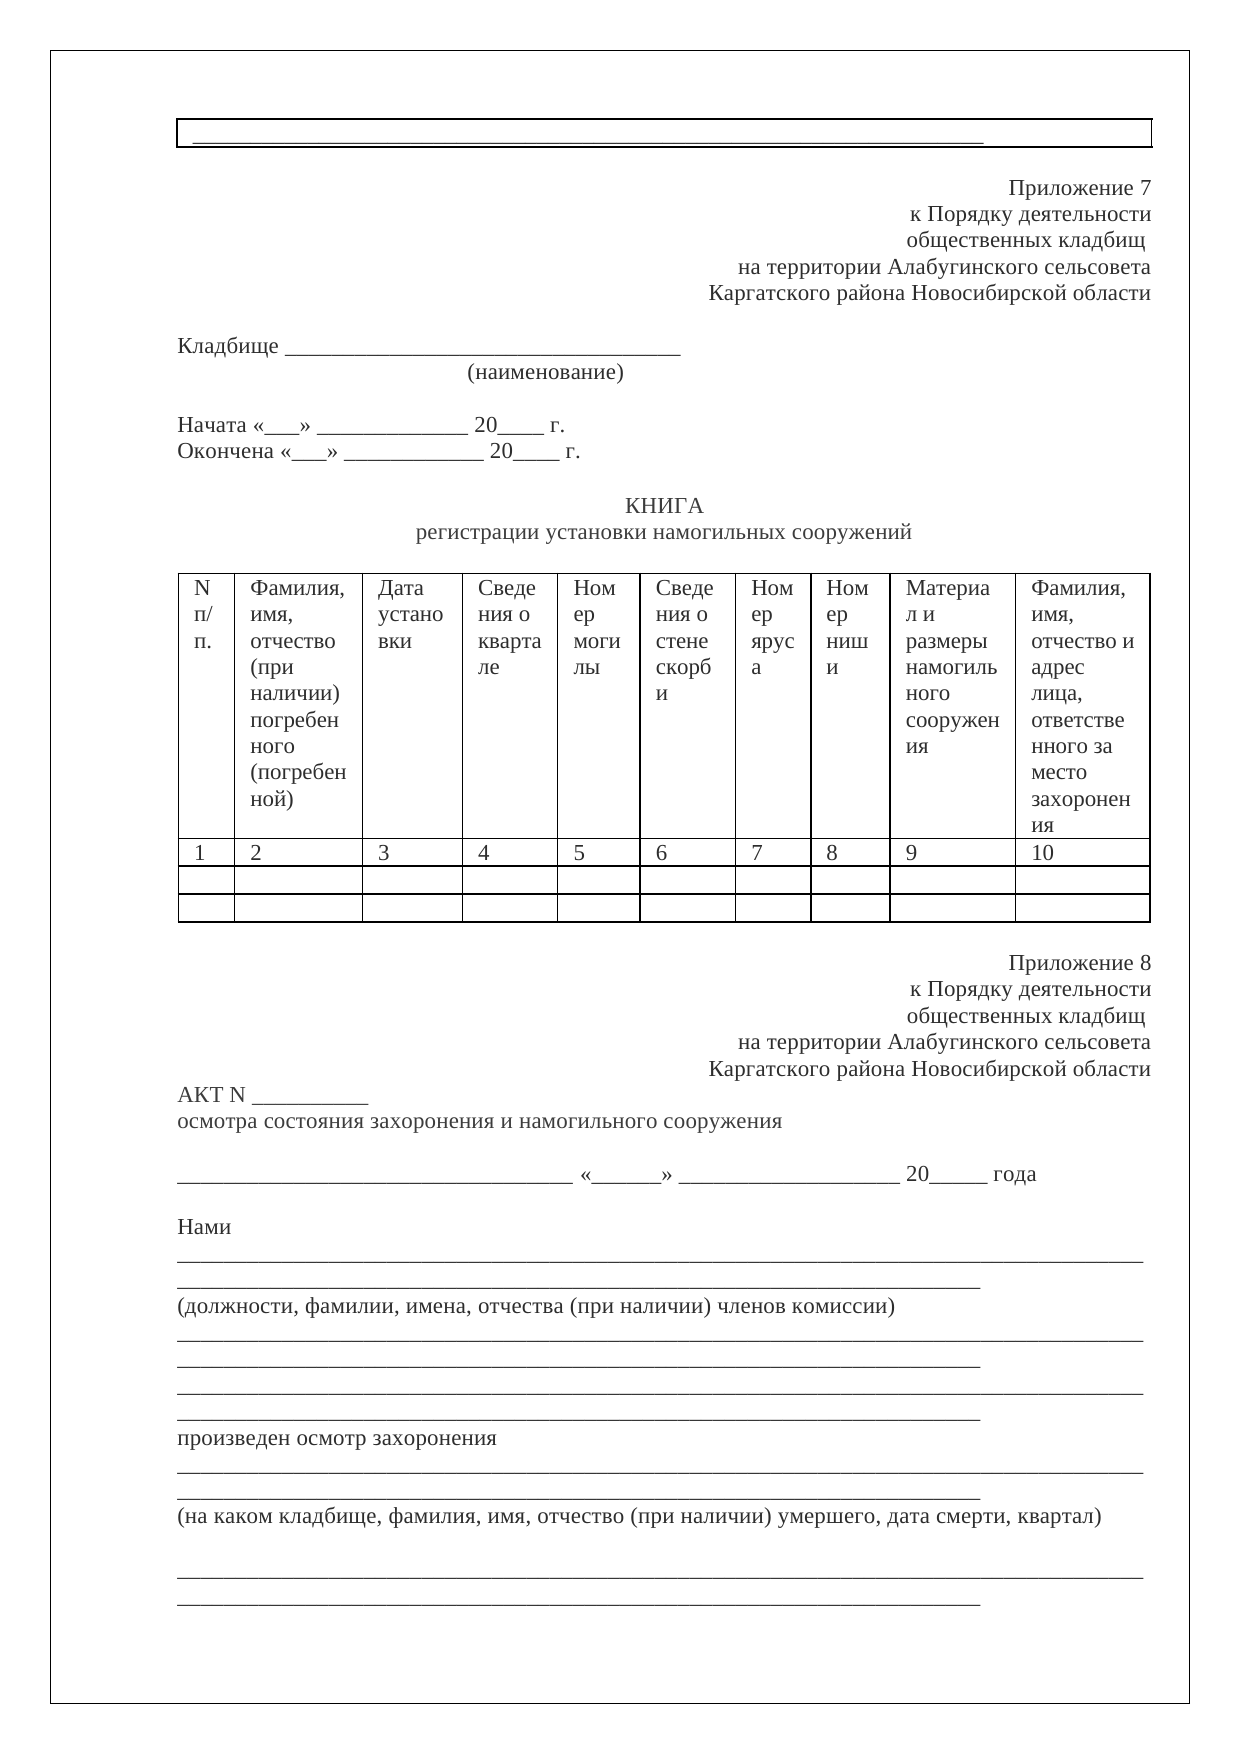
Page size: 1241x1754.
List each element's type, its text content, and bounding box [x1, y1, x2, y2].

table_cell [812, 895, 889, 921]
table_cell [363, 867, 462, 893]
table_cell 4 [463, 839, 557, 865]
table_cell [736, 895, 810, 921]
table_cell [891, 867, 1015, 893]
table_cell [812, 867, 889, 893]
table_cell [179, 867, 234, 893]
table_cell 7 [736, 839, 810, 865]
text (на каком кладбище, фамилия, имя, отчество (при наличии) умершего, дата смерти, квартал) [177, 1503, 1152, 1529]
text общественных кладбищ на территории Алабугинского сельсовета [177, 1002, 1152, 1054]
table_cell [736, 867, 810, 893]
text __________________________________ «______» ___________________ 20_____ года Нами ________________________________________________________________________________________________________________________________________________________ [177, 1134, 1152, 1292]
table_cell [558, 867, 639, 893]
table_cell Фамилия, имя, отчество (при наличии) погребенного (погребенной) [235, 574, 362, 837]
table_cell 2 [235, 839, 362, 865]
table_cell [1016, 895, 1149, 921]
table_cell [641, 895, 735, 921]
table_cell Номер ниши [812, 574, 889, 837]
table_cell 9 [891, 839, 1015, 865]
table_cell [558, 895, 639, 921]
table_cell [235, 867, 362, 893]
table_cell [235, 895, 362, 921]
table_cell Сведения о стене скорби [641, 574, 735, 837]
table_cell Материал и размеры намогильного сооружения [891, 574, 1015, 837]
table_cell [891, 895, 1015, 921]
table_cell 1 [179, 839, 234, 865]
table_cell N п/п. [179, 574, 234, 837]
table_cell [179, 895, 234, 921]
table_cell Фамилия, имя, отчество и адрес лица, ответственного за место захоронения [1016, 574, 1149, 837]
table_cell 6 [641, 839, 735, 865]
table_cell 8 [812, 839, 889, 865]
text Приложение 8 к Порядку деятельности [177, 949, 1152, 1002]
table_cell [178, 120, 1151, 146]
table_cell Сведения о квартале [463, 574, 557, 837]
table_cell [463, 867, 557, 893]
text Каргатского района Новосибирской области [177, 1054, 1152, 1081]
table_cell Номер могилы [558, 574, 639, 837]
table_cell [1016, 867, 1149, 893]
table_cell [463, 895, 557, 921]
table_cell 10 [1016, 839, 1149, 865]
table_cell 3 [363, 839, 462, 865]
text Каргатского района Новосибирской области [177, 279, 1152, 306]
table_cell [641, 867, 735, 893]
text ________________________________________________________________________________________________________________________________________________________ ________________________________________________________________________________________________________________________________________________________ произведен осмотр захоронения ________________________________________________________________________________________________________________________________________________________ [177, 1318, 1152, 1503]
text АКТ N __________ осмотра состояния захоронения и намогильного сооружения [177, 1081, 1152, 1134]
table_cell [363, 895, 462, 921]
table_cell Номер яруса [736, 574, 810, 837]
text Приложение 7 к Порядку деятельности [177, 174, 1152, 227]
text общественных кладбищ на территории Алабугинского сельсовета [177, 227, 1152, 279]
text ________________________________________________________________________________________________________________________________________________________ [177, 1555, 1152, 1608]
table_cell 5 [558, 839, 639, 865]
text КНИГА регистрации установки намогильных сооружений [177, 492, 1152, 544]
text (должности, фамилии, имена, отчества (при наличии) членов комиссии) [177, 1292, 1152, 1318]
text Кладбище __________________________________ (наименование) Начата «___» _____________ 20____ г. Окончена «___» ____________ 20____ г. [177, 306, 1152, 492]
table_cell Дата установки [363, 574, 462, 837]
